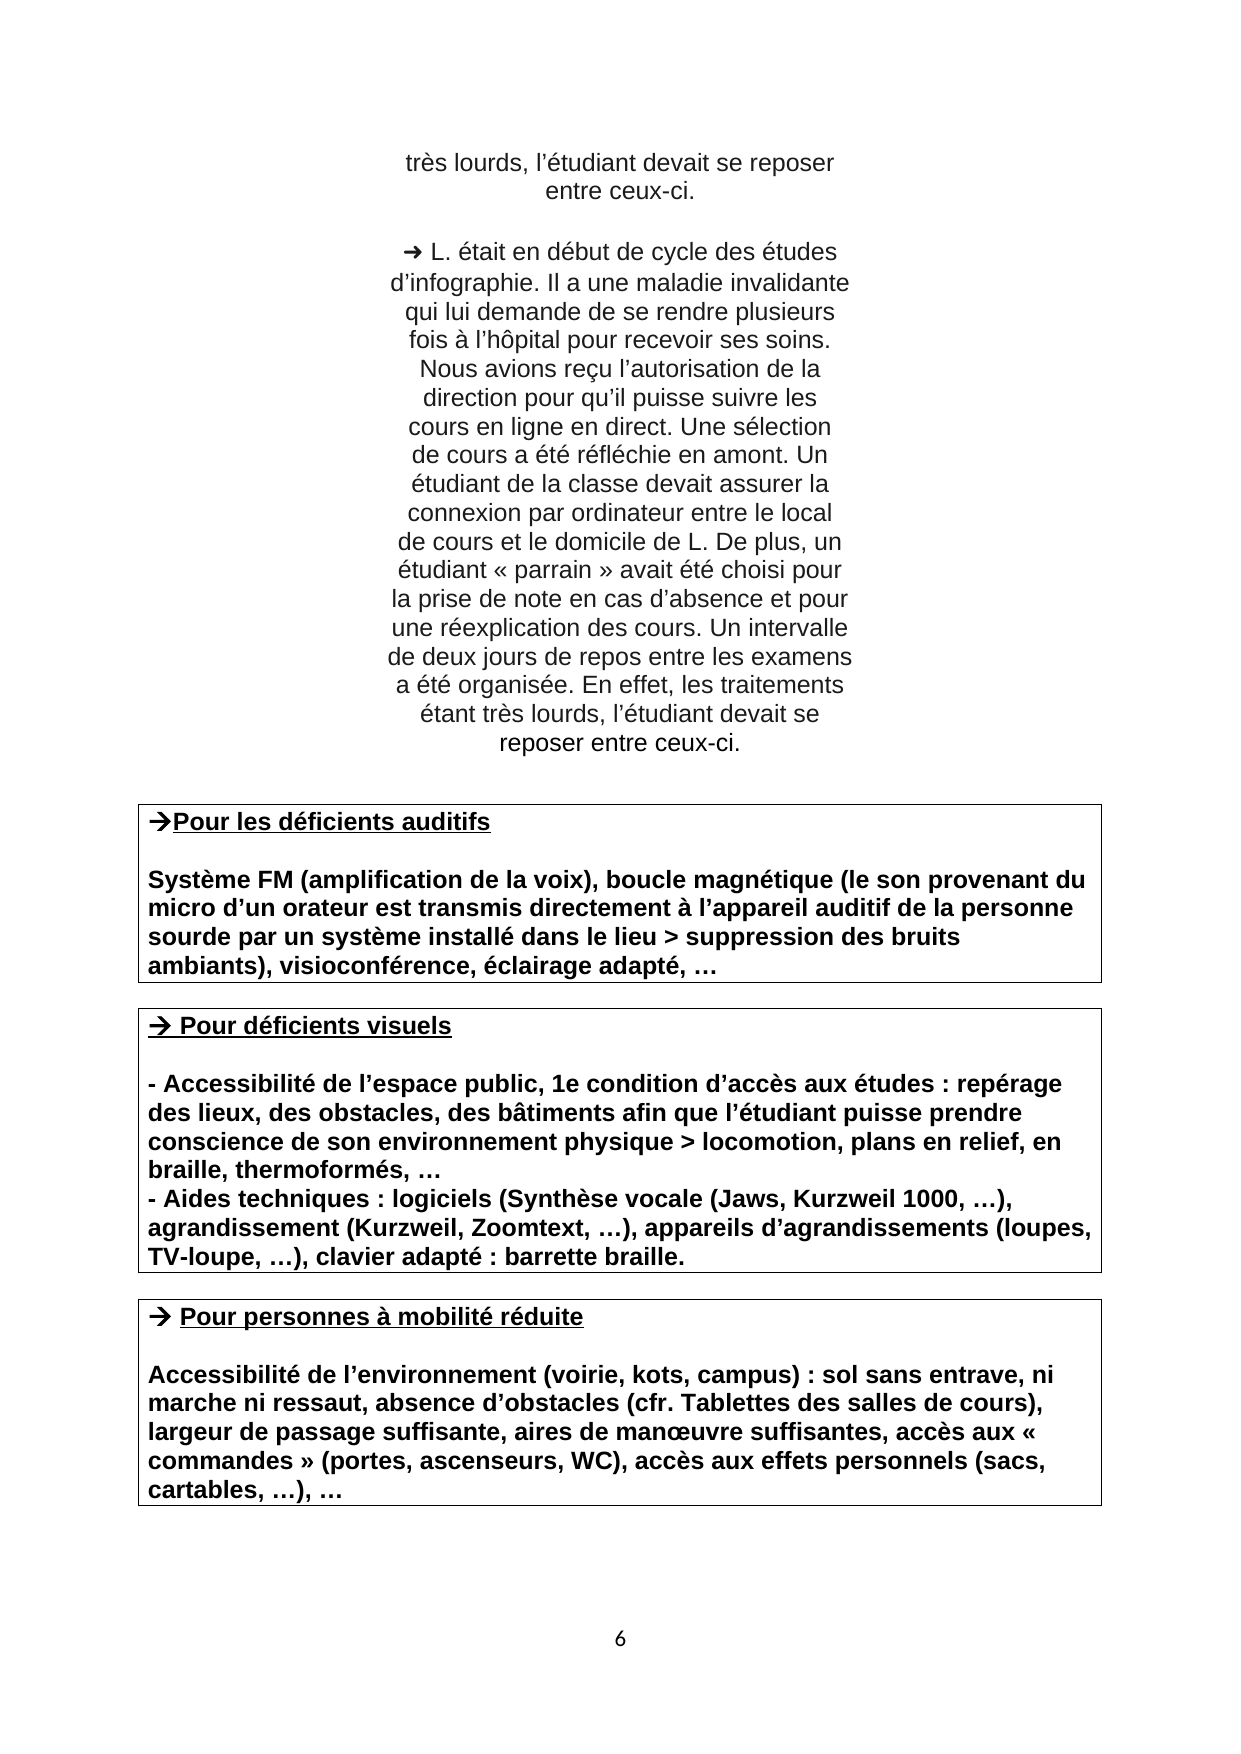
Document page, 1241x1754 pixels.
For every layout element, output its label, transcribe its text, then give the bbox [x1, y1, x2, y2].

text qui lui demande de se rendre plusieurs [148, 297, 1093, 325]
text direction pour qu’il puisse suivre les [148, 383, 1093, 412]
text d’infographie. Il a une maladie invalidante [148, 268, 1093, 297]
text - Accessibilité de l’espace public, 1e condition d’accès aux études : repérage des lieux, des obstacles, des bâtiments afin que l’étudiant puisse prendre conscience de son environnement physique > locomotion, plans en relief, en braille, thermoformés, … [148, 1069, 1093, 1181]
text de cours et le domicile de L. De plus, un [148, 527, 1093, 555]
text Pour personnes à mobilité réduite [139, 1300, 1101, 1331]
text a été organisée. En effet, les traitements [148, 670, 1093, 699]
text fois à l’hôpital pour recevoir ses soins. [148, 325, 1093, 354]
text Pour déficients visuels [139, 1009, 1101, 1040]
text étudiant « parrain » avait été choisi pour [148, 555, 1093, 584]
text ➜ L. était en début de cycle des études [148, 234, 1093, 268]
text cours en ligne en direct. Une sélection [148, 412, 1093, 440]
text Pour les déficients auditifs [139, 805, 1101, 836]
text étudiant de la classe devait assurer la [148, 469, 1093, 498]
text étant très lourds, l’étudiant devait se [148, 699, 1093, 728]
text connexion par ordinateur entre le local [148, 498, 1093, 527]
text très lourds, l’étudiant devait se reposer [148, 148, 1093, 176]
text Accessibilité de l’environnement (voirie, kots, campus) : sol sans entrave, ni marche ni ressaut, absence d’obstacles (cfr. Tablettes des salles de cours), largeur de passage suffisante, aires de manœuvre suffisantes, accès aux « commandes » (portes, ascenseurs, WC), accès aux effets personnels (sacs, cartables, …), … [139, 1356, 1101, 1505]
text Système FM (amplification de la voix), boucle magnétique (le son provenant du micro d’un orateur est transmis directement à l’appareil auditif de la personne sourde par un système installé dans le lieu > suppression des bruits ambiants), visioconférence, éclairage adapté, … [139, 861, 1101, 982]
text de deux jours de repos entre les examens [148, 642, 1093, 670]
text reposer entre ceux-ci. [148, 728, 1093, 757]
text une réexplication des cours. Un intervalle [148, 613, 1093, 642]
text - Aides techniques : logiciels (Synthèse vocale (Jaws, Kurzweil 1000, …), agrandissement (Kurzweil, Zoomtext, …), appareils d’agrandissements (loupes, TV-loupe, …), clavier adapté : barrette braille. [139, 1181, 1101, 1272]
text la prise de note en cas d’absence et pour [148, 584, 1093, 613]
text entre ceux-ci. [148, 176, 1093, 205]
text Nous avions reçu l’autorisation de la [148, 354, 1093, 383]
text de cours a été réfléchie en amont. Un [148, 440, 1093, 469]
